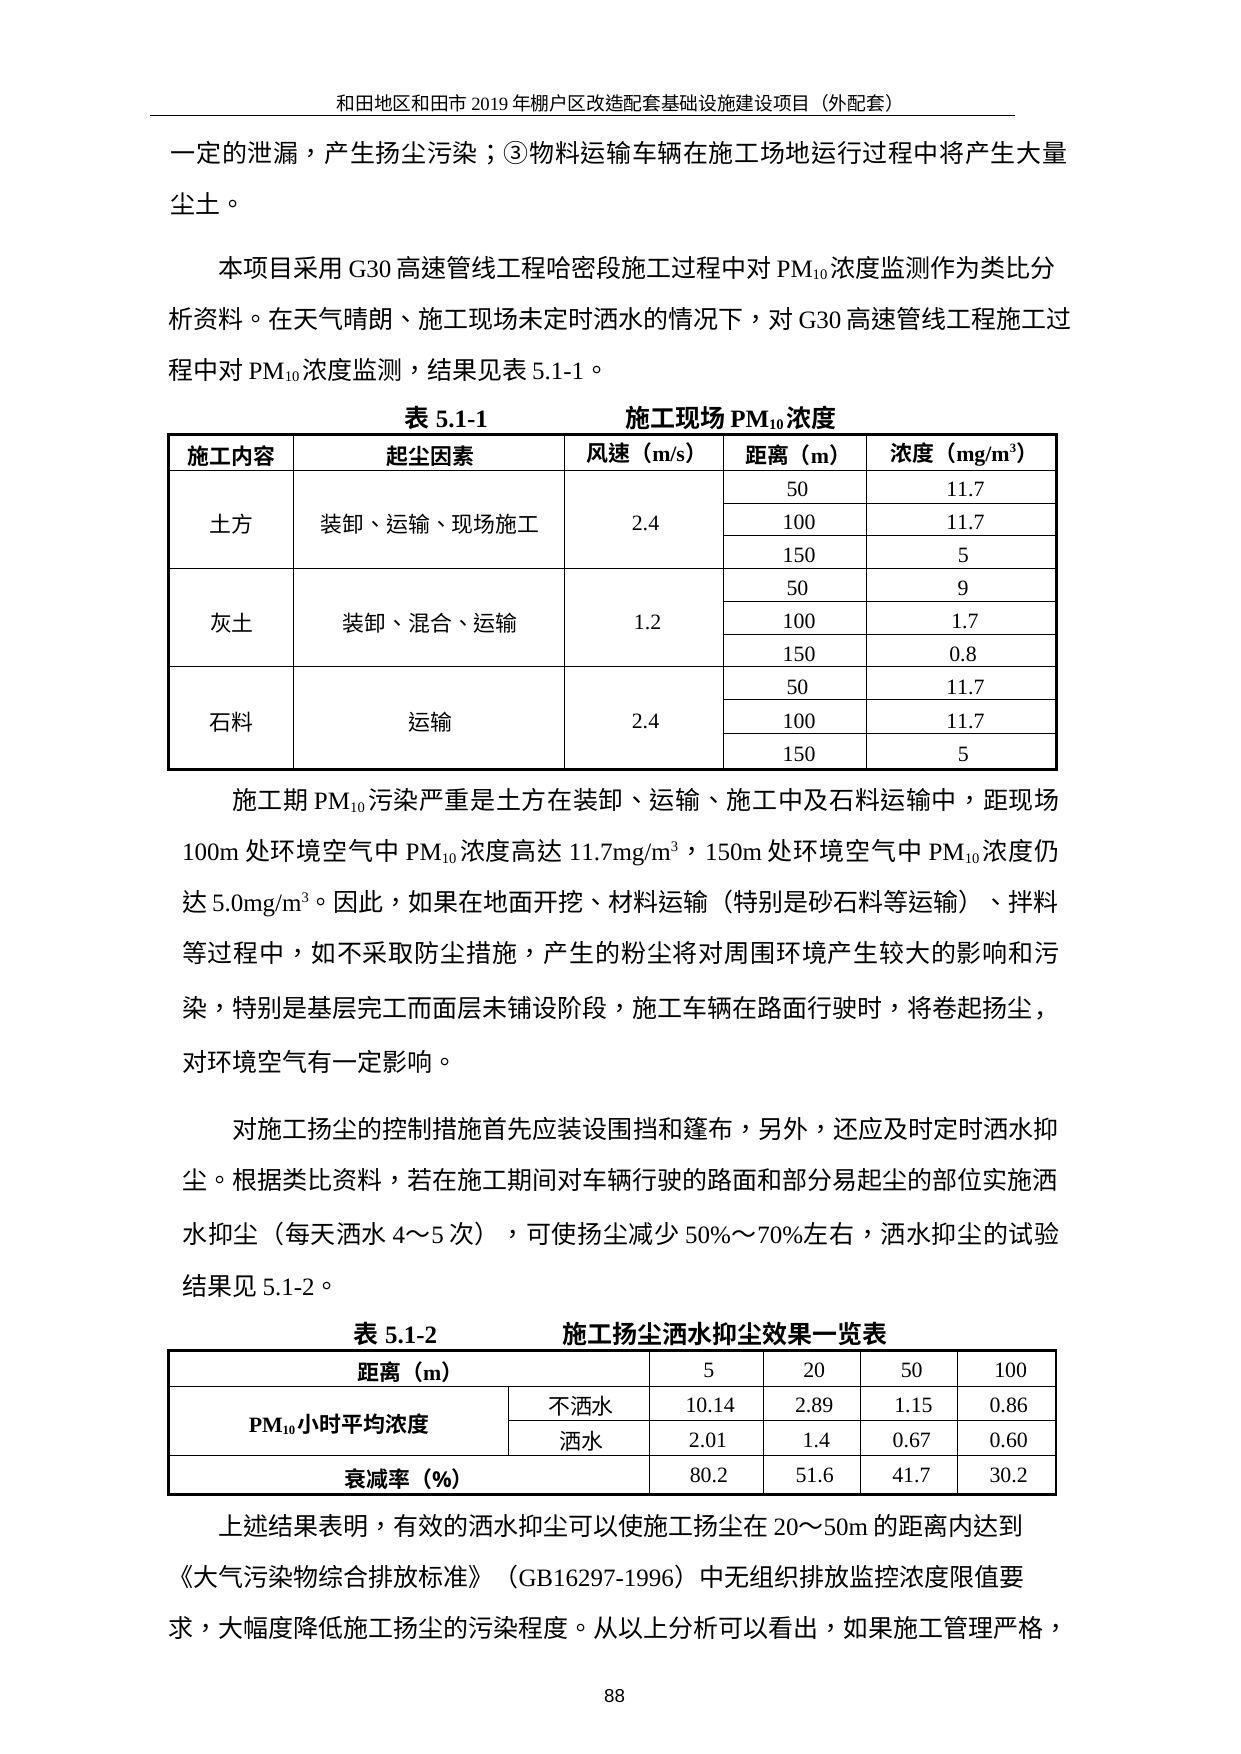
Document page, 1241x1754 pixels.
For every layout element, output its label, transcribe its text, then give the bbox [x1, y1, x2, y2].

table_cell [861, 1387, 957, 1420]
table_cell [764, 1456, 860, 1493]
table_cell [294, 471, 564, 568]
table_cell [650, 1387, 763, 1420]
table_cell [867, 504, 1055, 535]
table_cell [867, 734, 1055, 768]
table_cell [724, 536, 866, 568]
text 对施工扬尘的控制措施首先应装设围挡和篷布，另外，还应及时定时洒水抑尘。根据类比资料，若在施工期间对车辆行驶的路面和部分易起尘的部位实施洒水抑尘（每天洒水4～5次），可使扬尘减少50%～70%左右，洒水抑尘的试验结果见5.1-2。 [182, 1109, 1059, 1302]
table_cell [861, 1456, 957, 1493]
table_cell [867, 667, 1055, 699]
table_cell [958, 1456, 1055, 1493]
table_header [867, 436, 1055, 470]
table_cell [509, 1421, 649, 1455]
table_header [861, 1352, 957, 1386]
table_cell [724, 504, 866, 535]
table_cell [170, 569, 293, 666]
text 施工期PM10污染严重是土方在装卸、运输、施工中及石料运输中，距现场100m处环境空气中PM10浓度高达11.7mg/m3，150m处环境空气中PM10浓度仍达5.0mg/m3。因此，如果在地面开挖、材料运输（特别是砂石料等运输）、拌料等过程中，如不采取防尘措施，产生的粉尘将对周围环境产生较大的影响和污染，特别是基层完工而面层未铺设阶段，施工车辆在路面行驶时，将卷起扬尘，对环境空气有一定影响。 [182, 783, 1059, 1079]
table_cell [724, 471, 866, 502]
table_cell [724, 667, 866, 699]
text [168, 1508, 1072, 1644]
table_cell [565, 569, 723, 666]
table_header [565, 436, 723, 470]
text 表 5.1-2 施工扬尘洒水抑尘效果一览表 [168, 1319, 1072, 1349]
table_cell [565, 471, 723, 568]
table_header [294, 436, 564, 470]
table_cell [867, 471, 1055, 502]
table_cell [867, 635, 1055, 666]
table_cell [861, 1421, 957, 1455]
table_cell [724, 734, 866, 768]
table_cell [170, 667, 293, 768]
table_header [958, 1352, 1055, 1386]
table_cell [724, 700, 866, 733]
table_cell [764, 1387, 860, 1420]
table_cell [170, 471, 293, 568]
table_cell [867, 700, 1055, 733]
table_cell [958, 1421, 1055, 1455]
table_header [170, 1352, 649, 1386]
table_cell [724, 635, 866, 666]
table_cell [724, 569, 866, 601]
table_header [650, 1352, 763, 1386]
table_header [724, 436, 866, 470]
text 本项目采用G30高速管线工程哈密段施工过程中对PM10浓度监测作为类比分析资料。在天气晴朗、施工现场未定时洒水的情况下，对G30高速管线工程施工过程中对PM10浓度监测，结果见表5.1-1。 [168, 250, 1072, 387]
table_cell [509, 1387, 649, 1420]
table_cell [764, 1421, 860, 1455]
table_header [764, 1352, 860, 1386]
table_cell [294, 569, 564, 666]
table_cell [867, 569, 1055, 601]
text 表 5.1-1 施工现场PM10浓度 [168, 403, 1072, 433]
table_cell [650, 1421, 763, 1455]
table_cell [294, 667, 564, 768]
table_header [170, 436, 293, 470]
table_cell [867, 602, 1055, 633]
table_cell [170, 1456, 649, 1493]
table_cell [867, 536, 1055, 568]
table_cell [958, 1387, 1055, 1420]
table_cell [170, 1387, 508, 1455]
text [171, 136, 1070, 221]
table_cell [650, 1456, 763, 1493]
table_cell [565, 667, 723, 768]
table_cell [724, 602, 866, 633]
